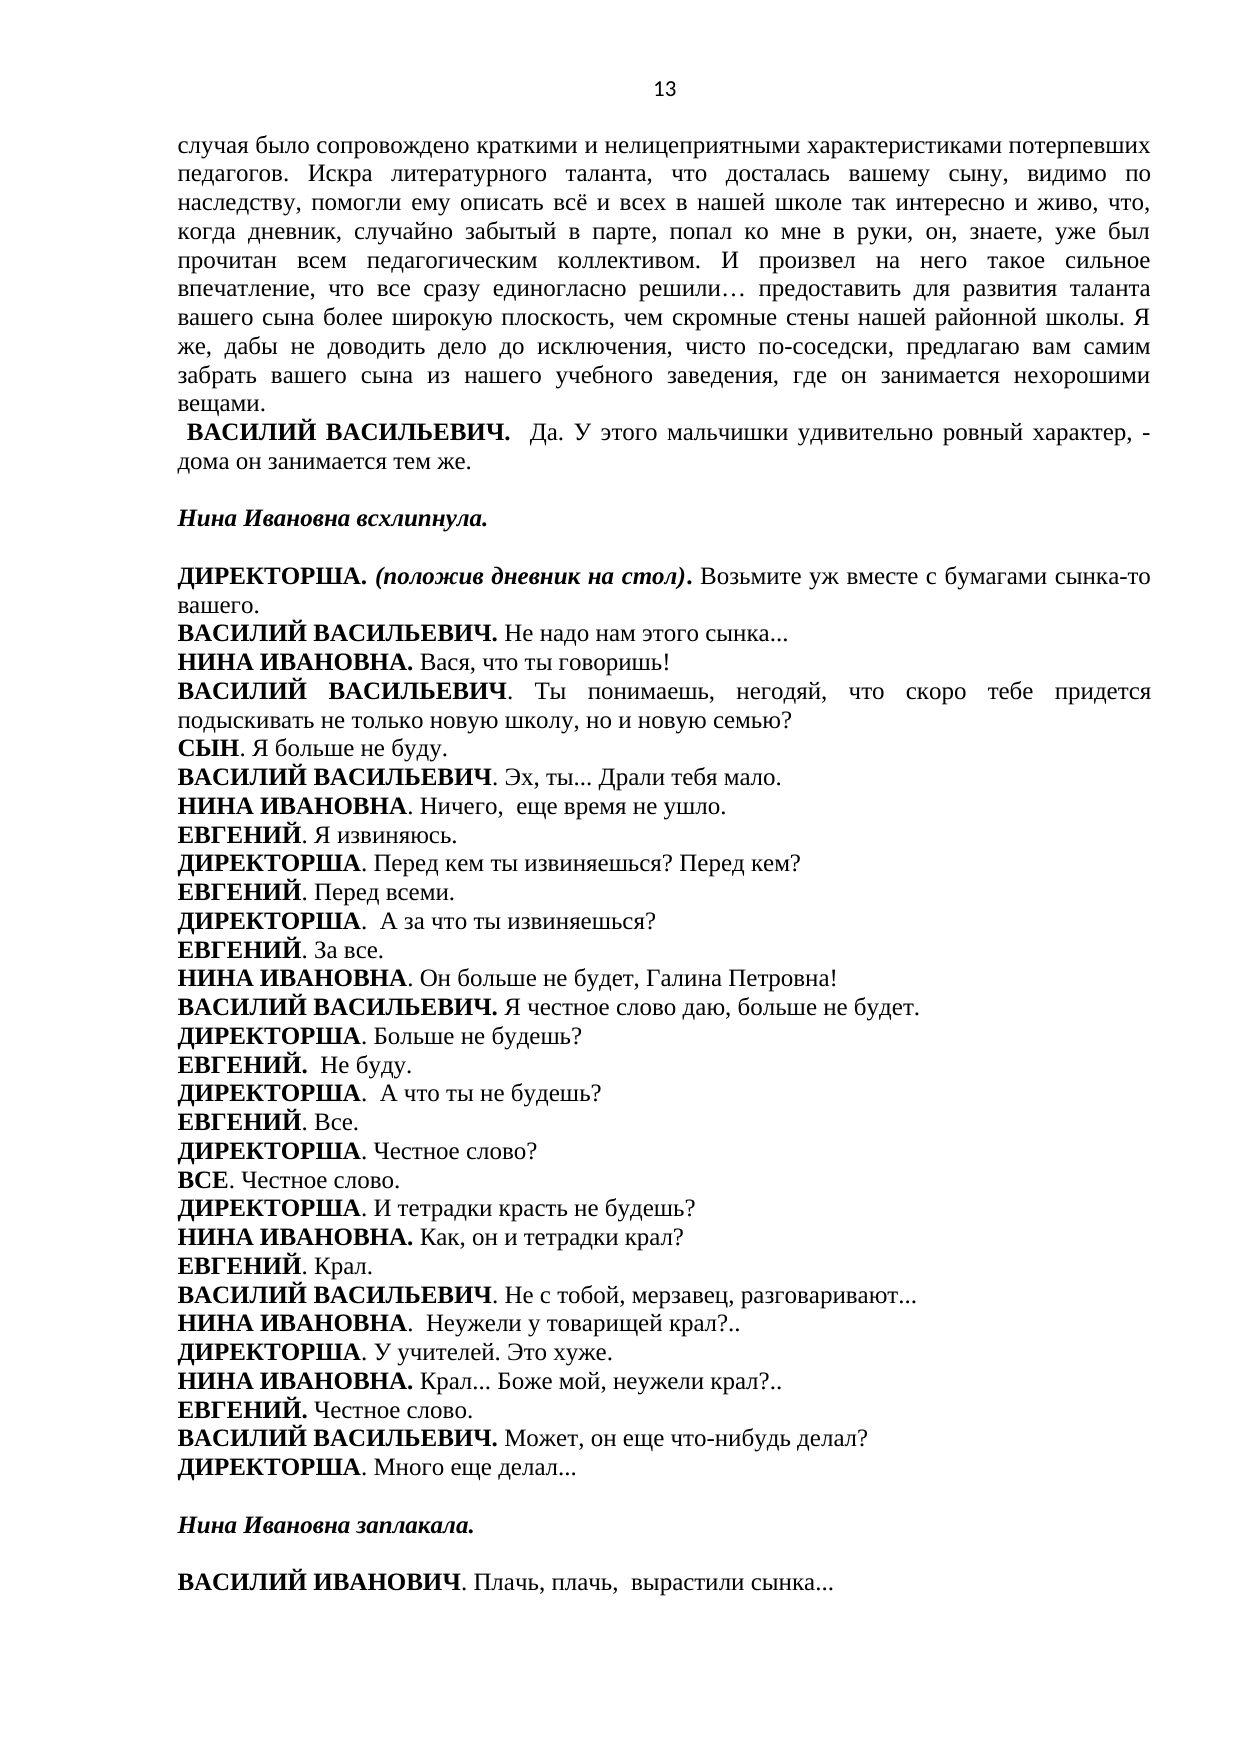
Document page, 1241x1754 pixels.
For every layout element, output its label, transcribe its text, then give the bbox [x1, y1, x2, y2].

text ВАСИЛИЙ ВАСИЛЬЕВИЧ. Может, он еще что-нибудь делал? [177, 1423, 1152, 1452]
text ЕВГЕНИЙ. Все. [177, 1107, 1152, 1136]
text ДИРЕКТОРША. Много еще делал... [177, 1452, 1152, 1481]
text ВАСИЛИЙ ВАСИЛЬЕВИЧ. Не с тобой, мерзавец, разговаривают... [177, 1280, 1152, 1308]
text ДИРЕКТОРША. Честное слово? [177, 1136, 1152, 1165]
text НИНА ИВАНОВНА. Как, он и тетрадки крал? [177, 1222, 1152, 1251]
text ЕВГЕНИЙ. Не буду. [177, 1050, 1152, 1078]
text НИНА ИВАНОВНА. Он больше не будет, Галина Петровна! [177, 963, 1152, 992]
text ЕВГЕНИЙ. За все. [177, 935, 1152, 963]
text ЕВГЕНИЙ. Я извиняюсь. [177, 820, 1152, 848]
text ДИРЕКТОРША. И тетрадки красть не будешь? [177, 1193, 1152, 1222]
text ВАСИЛИЙ ВАСИЛЬЕВИЧ. Я честное слово даю, больше не будет. [177, 992, 1152, 1021]
text ДИРЕКТОРША. (положив дневник на стол). Возьмите уж вместе с бумагами сынка-то вашего. [177, 561, 1152, 618]
text Нина Ивановна заплакала. [177, 1510, 1152, 1538]
text ЕВГЕНИЙ. Перед всеми. [177, 877, 1152, 906]
text ДИРЕКТОРША. А что ты не будешь? [177, 1078, 1152, 1107]
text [177, 130, 1152, 417]
text НИНА ИВАНОВНА. Вася, что ты говоришь! [177, 647, 1152, 676]
text ВАСИЛИЙ ВАСИЛЬЕВИЧ. Не надо нам этого сынка... [177, 618, 1152, 647]
text ВАСИЛИЙ ВАСИЛЬЕВИЧ. Да. У этого мальчишки удивительно ровный характер, - дома он занимается тем же. [177, 417, 1152, 475]
text ДИРЕКТОРША. У учителей. Это хуже. [177, 1337, 1152, 1366]
text ДИРЕКТОРША. Перед кем ты извиняешься? Перед кем? [177, 848, 1152, 877]
text ДИРЕКТОРША. Больше не будешь? [177, 1021, 1152, 1050]
text ЕВГЕНИЙ. Крал. [177, 1251, 1152, 1280]
text ВАСИЛИЙ ВАСИЛЬЕВИЧ. Ты понимаешь, негодяй, что скоро тебе придется подыскивать не только новую школу, но и новую семью? [177, 676, 1152, 733]
text СЫН. Я больше не буду. [177, 733, 1152, 762]
text НИНА ИВАНОВНА. Ничего, еще время не ушло. [177, 791, 1152, 820]
text Нина Ивановна всхлипнула. [177, 503, 1152, 532]
text НИНА ИВАНОВНА. Неужели у товарищей крал?.. [177, 1308, 1152, 1337]
text НИНА ИВАНОВНА. Крал... Боже мой, неужели крал?.. [177, 1366, 1152, 1395]
text ВСЕ. Честное слово. [177, 1165, 1152, 1193]
text ВАСИЛИЙ ВАСИЛЬЕВИЧ. Эх, ты... Драли тебя мало. [177, 762, 1152, 791]
text ВАСИЛИЙ ИВАНОВИЧ. Плачь, плачь, вырастили сынка... [177, 1567, 1152, 1596]
text ЕВГЕНИЙ. Честное слово. [177, 1395, 1152, 1423]
text ДИРЕКТОРША. А за что ты извиняешься? [177, 906, 1152, 935]
